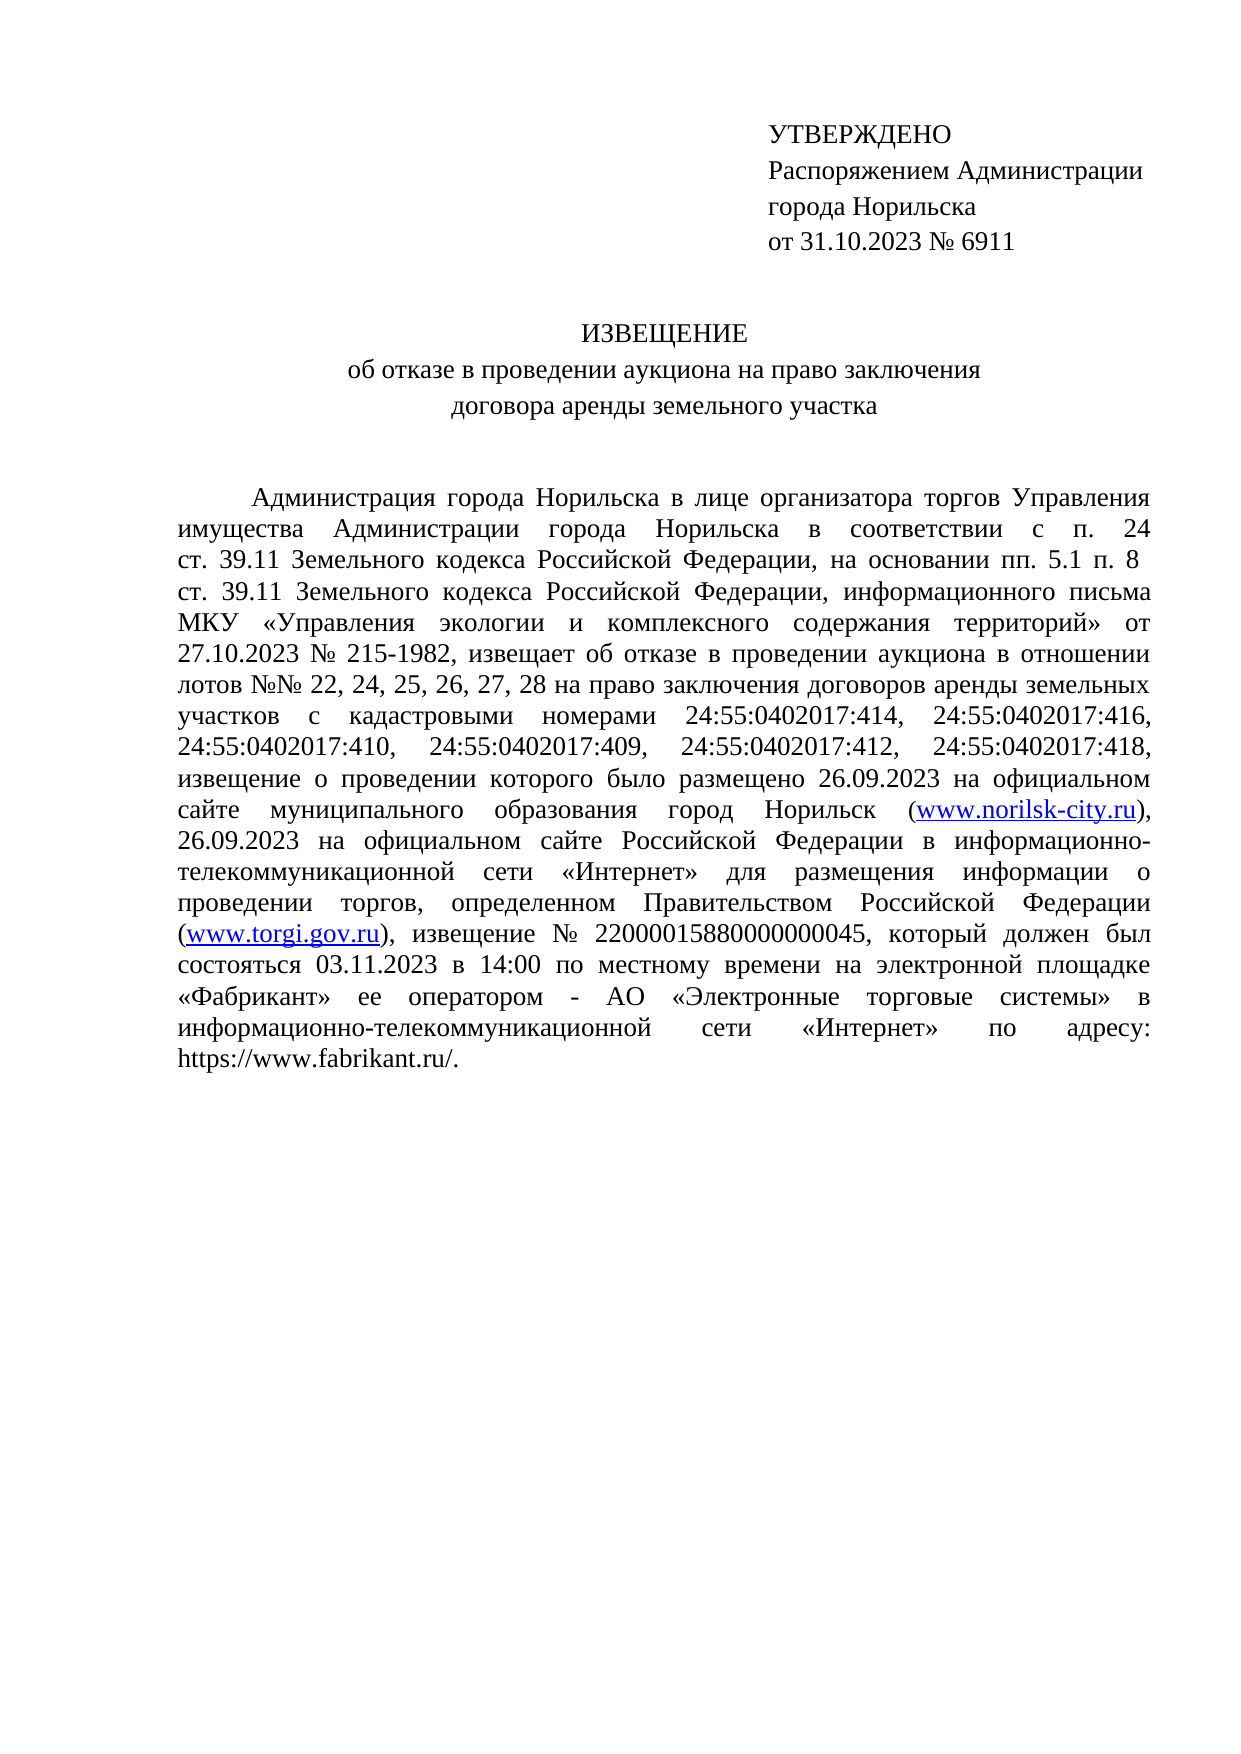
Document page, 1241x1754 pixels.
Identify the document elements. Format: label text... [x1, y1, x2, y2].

text от 31.10.2023 № 6911 [177, 225, 1152, 256]
text договора аренды земельного участка [177, 389, 1152, 420]
text города Норильска [177, 189, 1152, 221]
text ИЗВЕЩЕНИЕ [177, 318, 1152, 349]
text УТВЕРЖДЕНО [177, 118, 1152, 149]
title Администрация города Норильска в лице организатора торгов Управления имущества Администрации города Норильска в соответствии с п. 24 ст. 39.11 Земельного кодекса Российской Федерации, на основании пп. 5.1 п. 8 ст. 39.11 Земельного кодекса Российской Федерации, информационного письма МКУ «Управления экологии и комплексного содержания территорий» от 27.10.2023 № 215-1982, извещает об отказе в проведении аукциона в отношении лотов №№ 22, 24, 25, 26, 27, 28 на право заключения договоров аренды земельных участков с кадастровыми номерами 24:55:0402017:414, 24:55:0402017:416, 24:55:0402017:410, 24:55:0402017:409, 24:55:0402017:412, 24:55:0402017:418, извещение о проведении которого было размещено 26.09.2023 на официальном сайте муниципального образования город Норильск (www.norilsk-city.ru), 26.09.2023 на официальном сайте Российской Федерации в информационно-телекоммуникационной сети «Интернет» для размещения информации о проведении торгов, определенном Правительством Российской Федерации (www.torgi.gov.ru), извещение № 22000015880000000045, который должен был состояться 03.11.2023 в 14:00 по местному времени на электронной площадке «Фабрикант» ее оператором - АО «Электронные торговые системы» в информационно-телекоммуникационной сети «Интернет» по адресу: https://www.fabrikant.ru/. [177, 481, 1152, 1073]
text Распоряжением Администрации [177, 154, 1152, 185]
text об отказе в проведении аукциона на право заключения [177, 353, 1152, 384]
